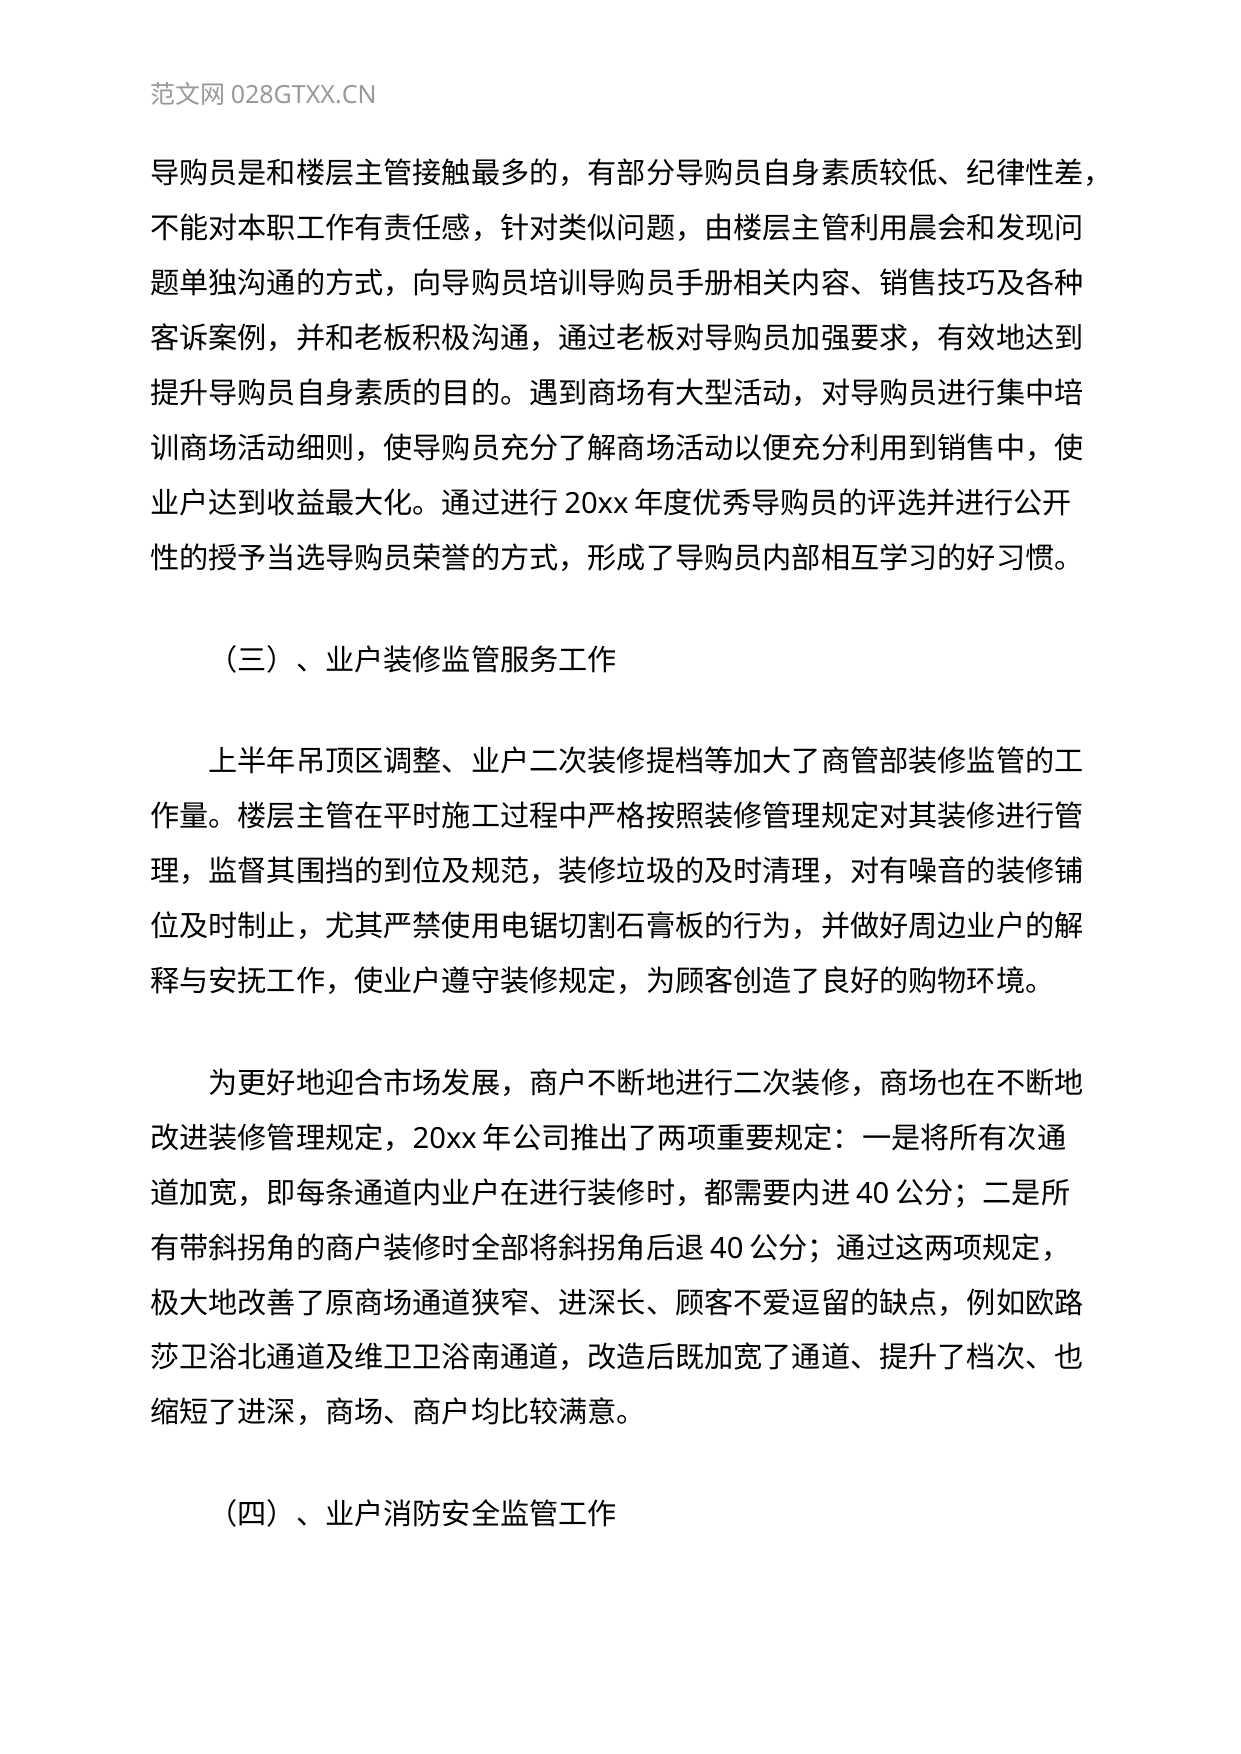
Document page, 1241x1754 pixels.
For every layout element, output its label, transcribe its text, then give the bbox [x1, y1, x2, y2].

text （四）、业户消防安全监管工作 [150, 1491, 1090, 1533]
text 上半年吊顶区调整、业户二次装修提档等加大了商管部装修监管的工作量。楼层主管在平时施工过程中严格按照装修管理规定对其装修进行管理，监督其围挡的到位及规范，装修垃圾的及时清理，对有噪音的装修铺位及时制止，尤其严禁使用电锯切割石膏板的行为，并做好周边业户的解释与安抚工作，使业户遵守装修规定，为顾客创造了良好的购物环境。 [150, 738, 1090, 1000]
text 为更好地迎合市场发展，商户不断地进行二次装修，商场也在不断地改进装修管理规定，20xx年公司推出了两项重要规定：一是将所有次通道加宽，即每条通道内业户在进行装修时，都需要内进40公分；二是所有带斜拐角的商户装修时全部将斜拐角后退40公分；通过这两项规定，极大地改善了原商场通道狭窄、进深长、顾客不爱逗留的缺点，例如欧路莎卫浴北通道及维卫卫浴南通道，改造后既加宽了通道、提升了档次、也缩短了进深，商场、商户均比较满意。 [150, 1059, 1090, 1431]
text （三）、业户装修监管服务工作 [150, 636, 1090, 678]
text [150, 150, 1090, 577]
